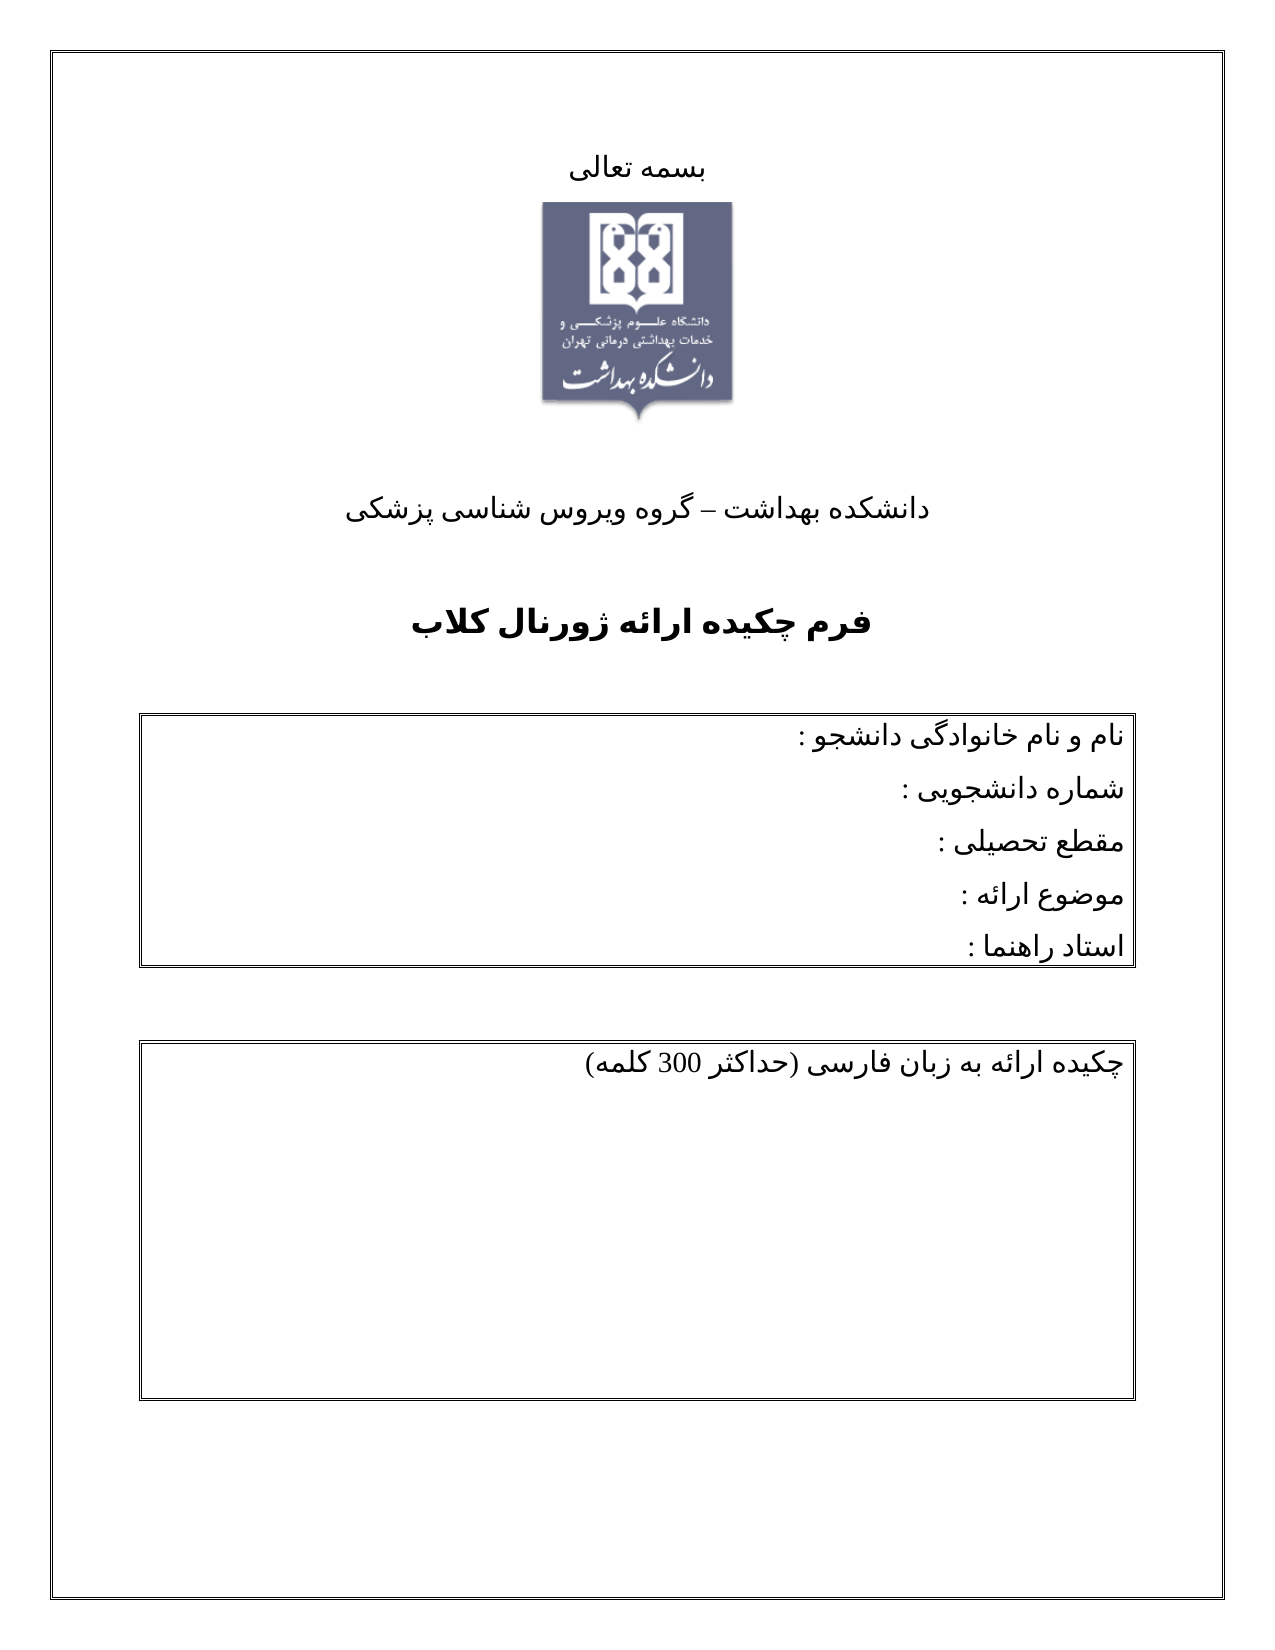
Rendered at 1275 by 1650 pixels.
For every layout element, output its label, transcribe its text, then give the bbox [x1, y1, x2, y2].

text دانشکده بهداشت – گروه ویروس شناسی پزشکی [150, 491, 1125, 525]
text موضوع ارائه : [142, 872, 1133, 910]
text چکیده ارائه به زبان فارسی (حداکثر 300 کلمه) [142, 1044, 1133, 1079]
text استاد راهنما : [142, 924, 1133, 965]
text فرم چکیده ارائه ژورنال کلاب [150, 602, 1125, 641]
text بسمه تعالی [150, 150, 1125, 183]
text نام و نام خانوادگی دانشجو : [142, 716, 1133, 752]
text مقطع تحصیلی : [142, 819, 1133, 857]
picture [539, 202, 736, 426]
text شماره دانشجویی : [142, 766, 1133, 805]
